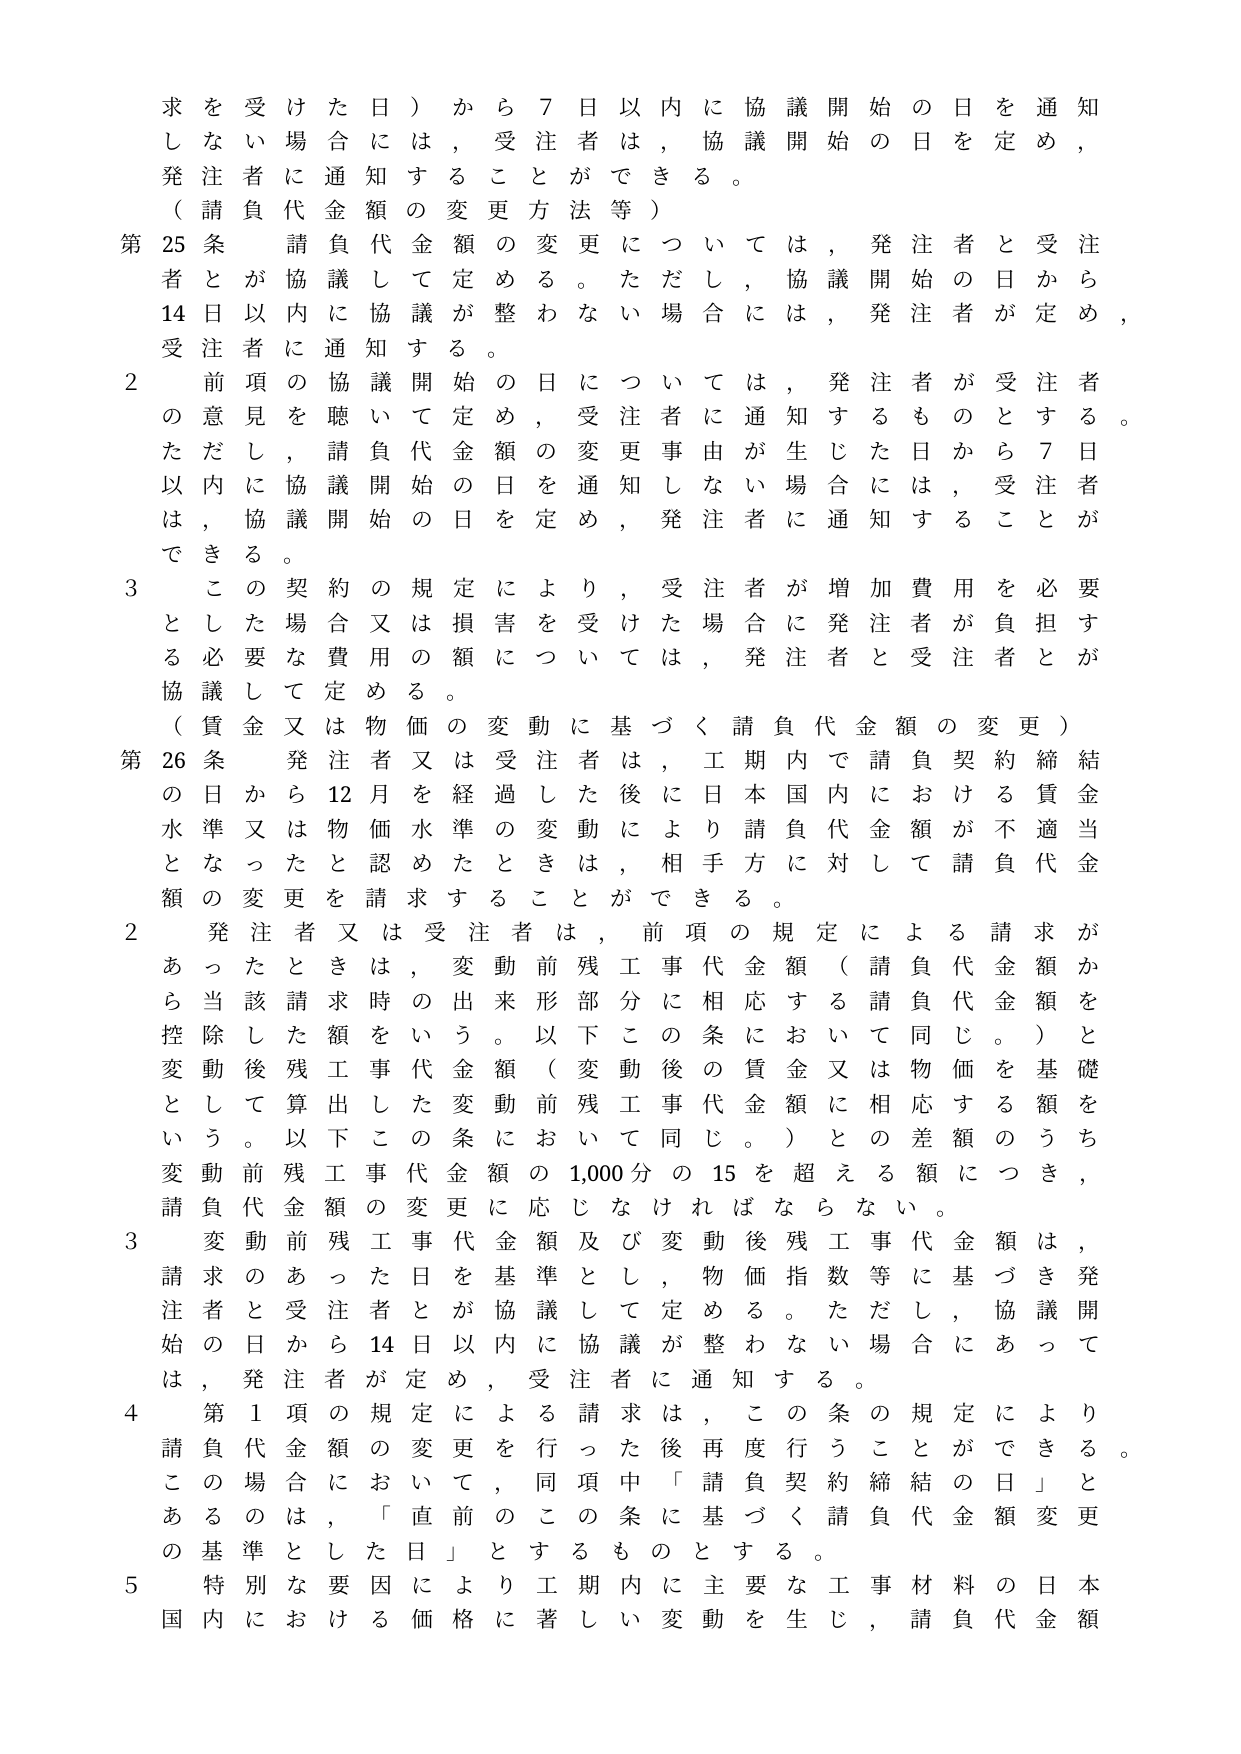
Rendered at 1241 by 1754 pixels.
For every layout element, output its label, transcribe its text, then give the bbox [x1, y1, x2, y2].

text 第25条 請負代金額の変更については，発注者と受注者とが協議して定める。ただし，協議開始の日から14日以内に協議が整わない場合には，発注者が定め，受注者に通知する。 [120, 226, 1120, 364]
text ４ 第１項の規定による請求は，この条の規定により請負代金額の変更を行った後再度行うことができる。この場合において，同項中「請負契約締結の日」とあるのは，「直前のこの条に基づく請負代金額変更の基準とした日」とするものとする。 [120, 1395, 1120, 1567]
text ２ 前項の協議開始の日については，発注者が受注者の意見を聴いて定め，受注者に通知するものとする。ただし，請負代金額の変更事由が生じた日から７日以内に協議開始の日を通知しない場合には，受注者は，協議開始の日を定め，発注者に通知することができる。 [120, 364, 1120, 570]
text ３ この契約の規定により，受注者が増加費用を必要とした場合又は損害を受けた場合に発注者が負担する必要な費用の額については，発注者と受注者とが協議して定める。 [120, 570, 1120, 707]
text （賃金又は物価の変動に基づく請負代金額の変更） [120, 707, 1120, 742]
text ３ 変動前残工事代金額及び変動後残工事代金額は，請求のあった日を基準とし，物価指数等に基づき発注者と受注者とが協議して定める。ただし，協議開始の日から14日以内に協議が整わない場合にあっては，発注者が定め，受注者に通知する。 [120, 1223, 1120, 1395]
text （請負代金額の変更方法等） [120, 192, 1120, 226]
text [120, 89, 1120, 192]
text ２ 発注者又は受注者は，前項の規定による請求があったときは，変動前残工事代金額（請負代金額から当該請求時の出来形部分に相応する請負代金額を控除した額をいう。以下この条において同じ。）と変動後残工事代金額（変動後の賃金又は物価を基礎として算出した変動前残工事代金額に相応する額をいう。以下この条において同じ。）との差額のうち変動前残工事代金額の1,000分の15を超える額につき，請負代金額の変更に応じなければならない。 [120, 914, 1120, 1223]
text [120, 1567, 1120, 1636]
text 第26条 発注者又は受注者は，工期内で請負契約締結の日から12月を経過した後に日本国内における賃金水準又は物価水準の変動により請負代金額が不適当となったと認めたときは，相手方に対して請負代金額の変更を請求することができる。 [120, 742, 1120, 914]
